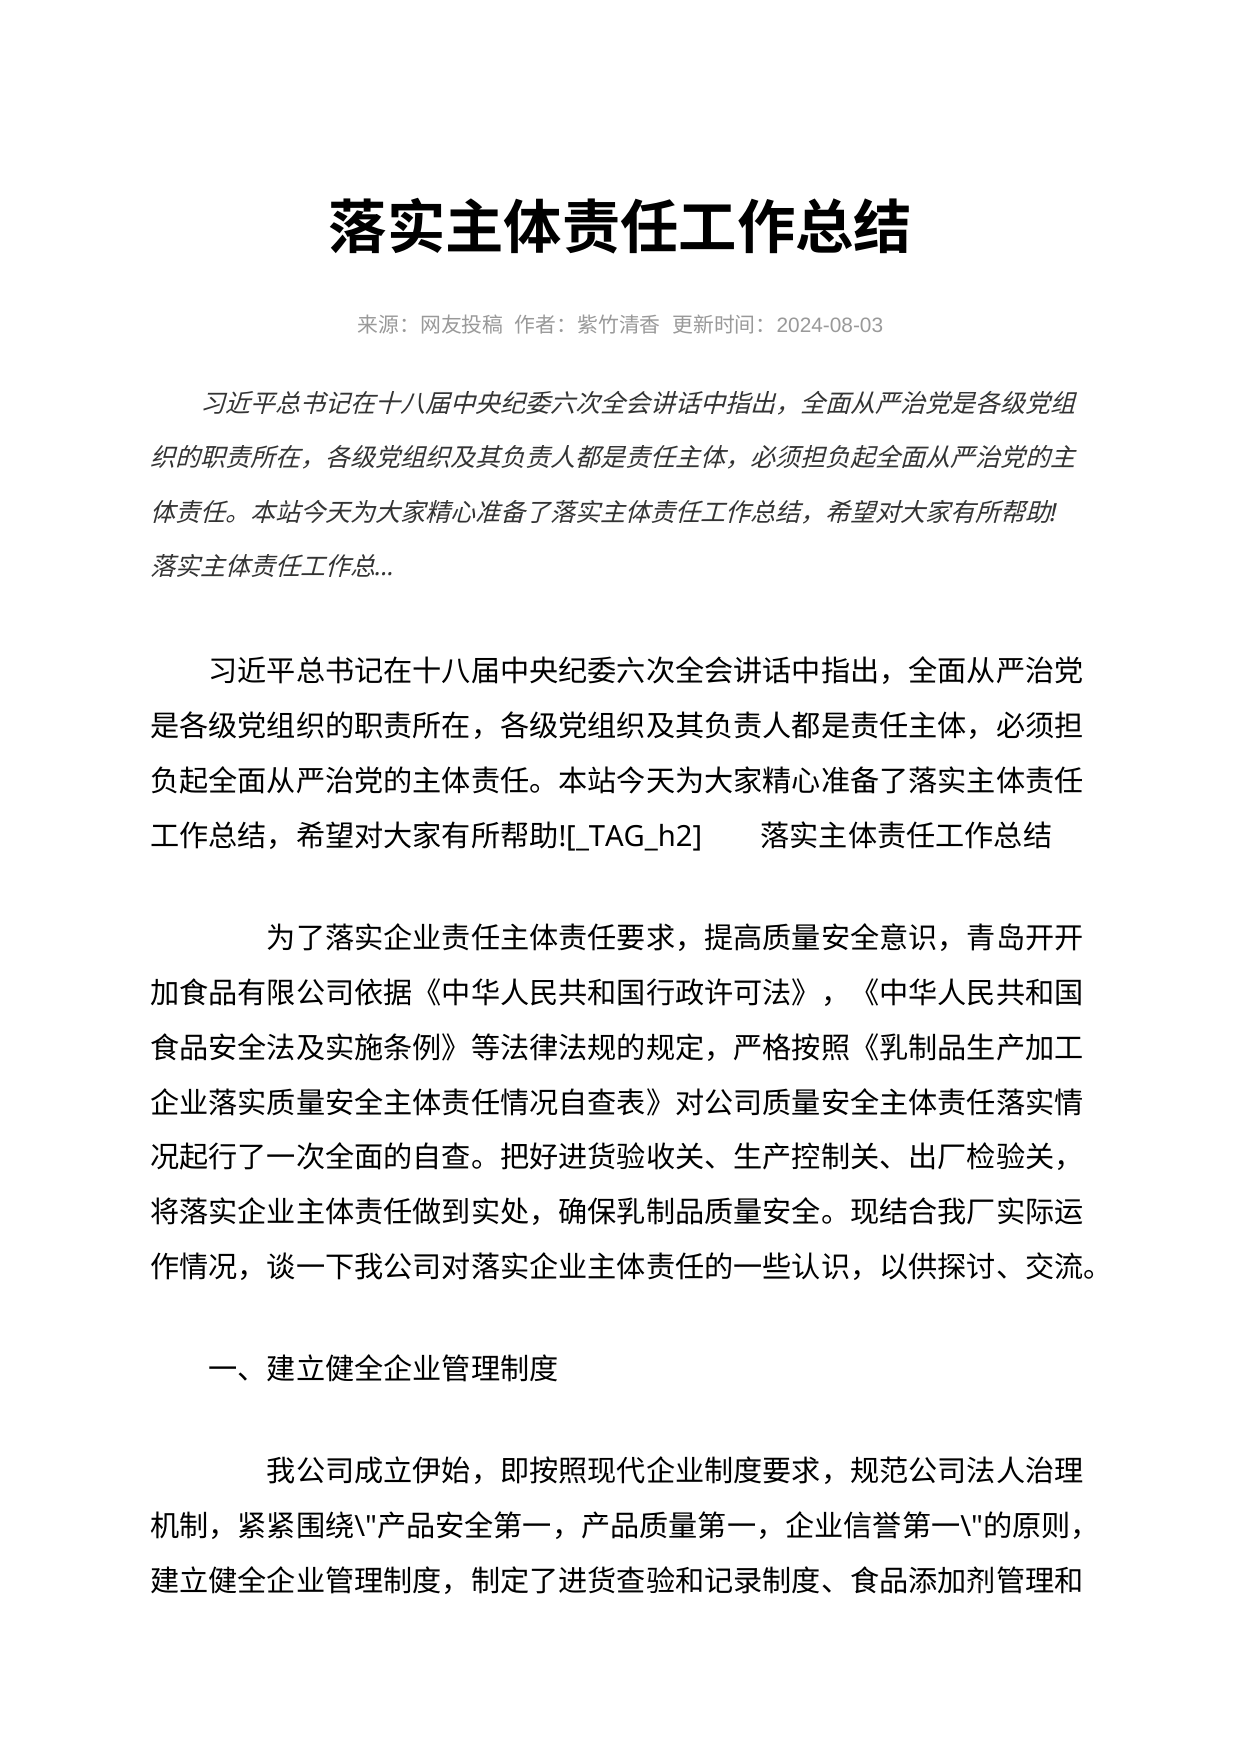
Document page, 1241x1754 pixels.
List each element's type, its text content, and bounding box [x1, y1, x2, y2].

text 习近平总书记在十八届中央纪委六次全会讲话中指出，全面从严治党是各级党组织的职责所在，各级党组织及其负责人都是责任主体，必须担负起全面从严治党的主体责任。本站今天为大家精心准备了落实主体责任工作总结，希望对大家有所帮助![_TAG_h2] 落实主体责任工作总结 [150, 648, 1090, 855]
text 一、建立健全企业管理制度 [150, 1346, 1090, 1388]
text 来源：网友投稿 作者：紫竹清香 更新时间：2024-08-03 [150, 313, 1090, 337]
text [150, 1447, 1090, 1599]
text 为了落实企业责任主体责任要求，提高质量安全意识，青岛开开加食品有限公司依据《中华人民共和国行政许可法》，《中华人民共和国食品安全法及实施条例》等法律法规的规定，严格按照《乳制品生产加工企业落实质量安全主体责任情况自查表》对公司质量安全主体责任落实情况起行了一次全面的自查。把好进货验收关、生产控制关、出厂检验关，将落实企业主体责任做到实处，确保乳制品质量安全。现结合我厂实际运作情况，谈一下我公司对落实企业主体责任的一些认识，以供探讨、交流。 [150, 914, 1090, 1286]
subtitle 落实主体责任工作总结 [150, 181, 1090, 266]
text 习近平总书记在十八届中央纪委六次全会讲话中指出，全面从严治党是各级党组织的职责所在，各级党组织及其负责人都是责任主体，必须担负起全面从严治党的主体责任。本站今天为大家精心准备了落实主体责任工作总结，希望对大家有所帮助! 落实主体责任工作总... [150, 383, 1090, 583]
